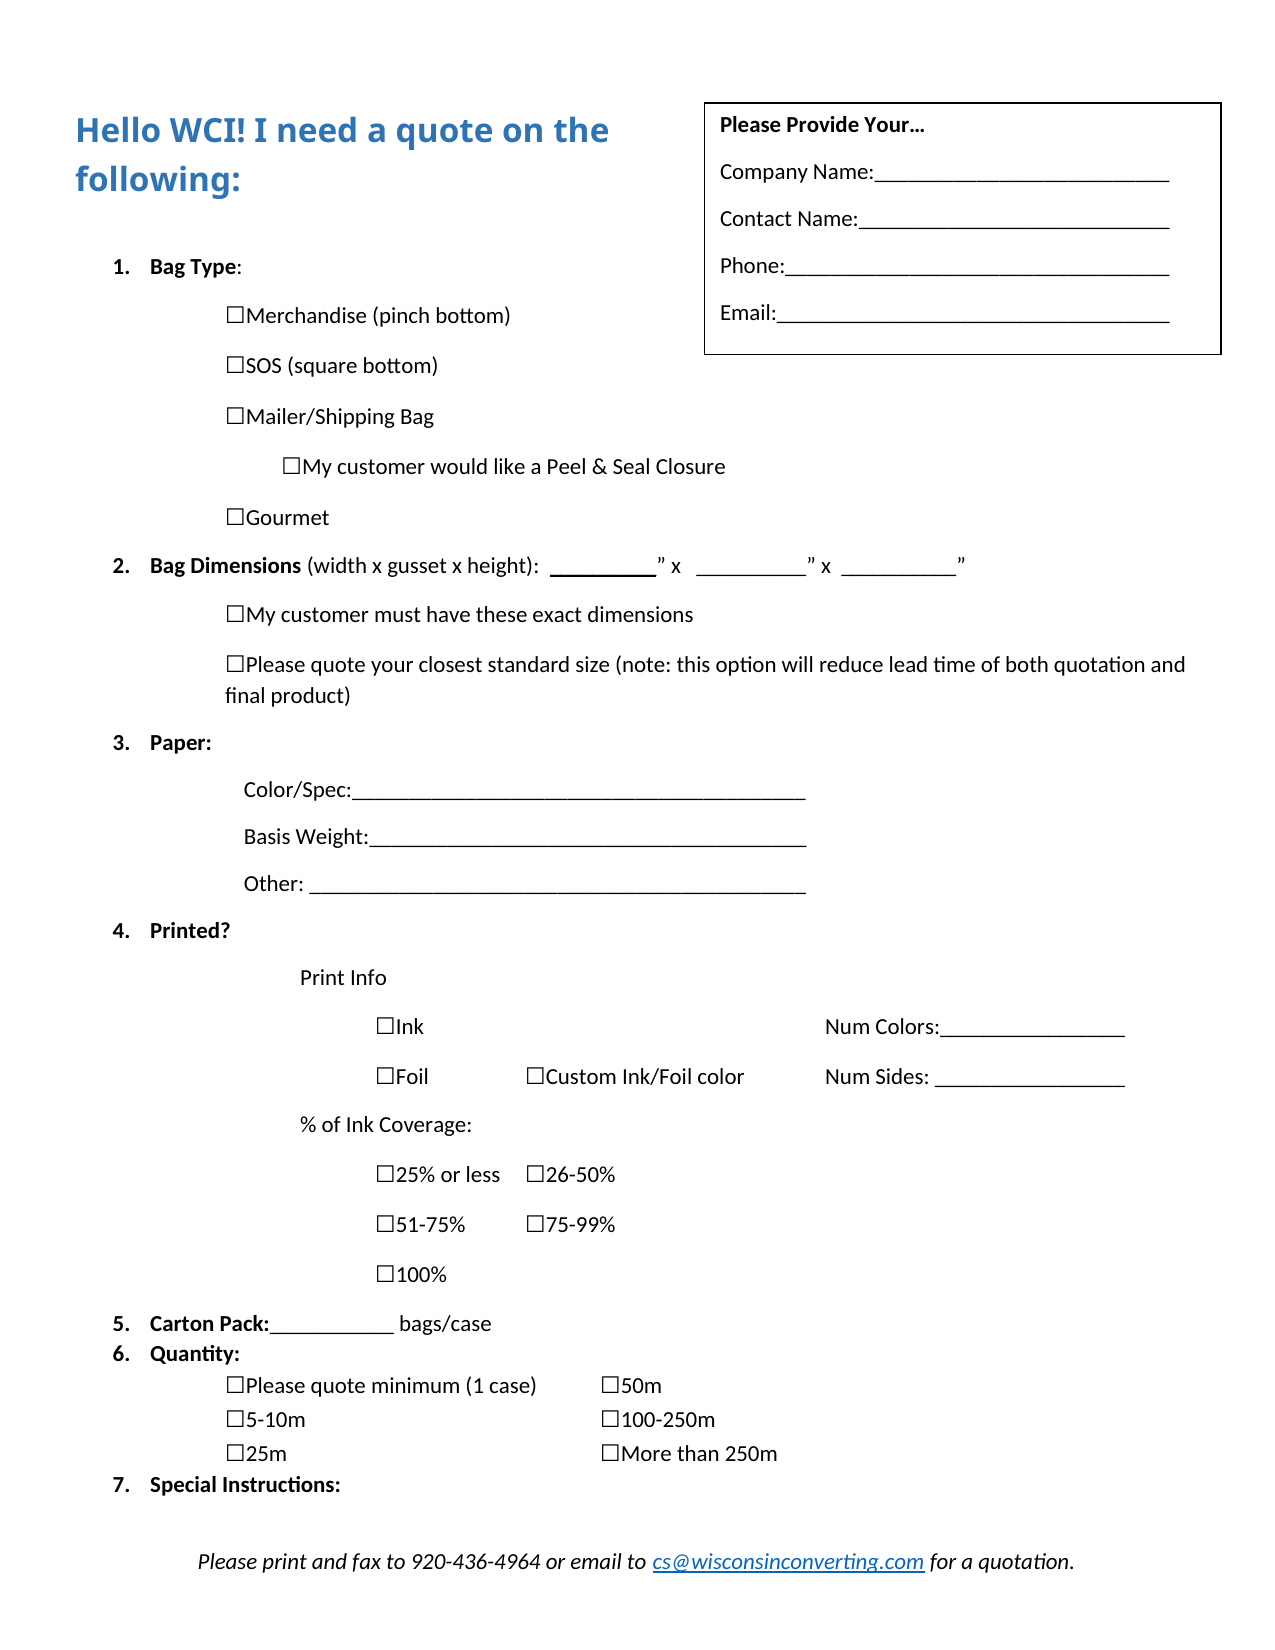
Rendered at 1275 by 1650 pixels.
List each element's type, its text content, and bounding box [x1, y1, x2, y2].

text Ink Num Colors: [75, 1010, 1200, 1041]
text My customer must have these exact dimensions [75, 598, 1200, 629]
text 51-75% 75-99% [375, 1208, 1200, 1239]
text Please quote your closest standard size (note: this option will reduce lead time of both quotation and final product) [225, 648, 1200, 710]
list Carton Pack: bags/case [112, 1309, 1200, 1337]
list Please quote minimum (1 case) 50m [225, 1369, 1200, 1400]
text My customer would like a Peel & Seal Closure [281, 450, 1200, 481]
list Printed? [112, 916, 1200, 944]
text Print Info [75, 963, 1200, 991]
list Bag Dimensions (width x gusset x height): ” x ” x ” [112, 551, 1200, 579]
text Color/Spec: [75, 775, 1200, 803]
text Basis Weight: [75, 822, 1200, 850]
text Foil Custom Ink/Foil color Num Sides: [75, 1060, 1200, 1091]
text 100% [300, 1258, 1200, 1289]
text % of Ink Coverage: [75, 1111, 1200, 1139]
list Quantity: [112, 1339, 1200, 1367]
text Mailer/Shipping Bag [187, 400, 1200, 431]
text Other: [75, 869, 1200, 897]
list Special Instructions: [112, 1470, 1200, 1498]
text Merchandise (pinch bottom) [187, 299, 704, 330]
text 25% or less 26-50% [375, 1157, 1200, 1189]
list Paper: [112, 728, 1200, 757]
text SOS (square bottom) [187, 349, 1200, 381]
subtitle Hello WCI! I need a quote on the following: [75, 107, 704, 202]
list 25m More than 250m [225, 1437, 1200, 1468]
list Bag Type: [112, 252, 704, 280]
list 5-10m 100-250m [225, 1403, 1200, 1434]
text Gourmet [187, 501, 1200, 532]
